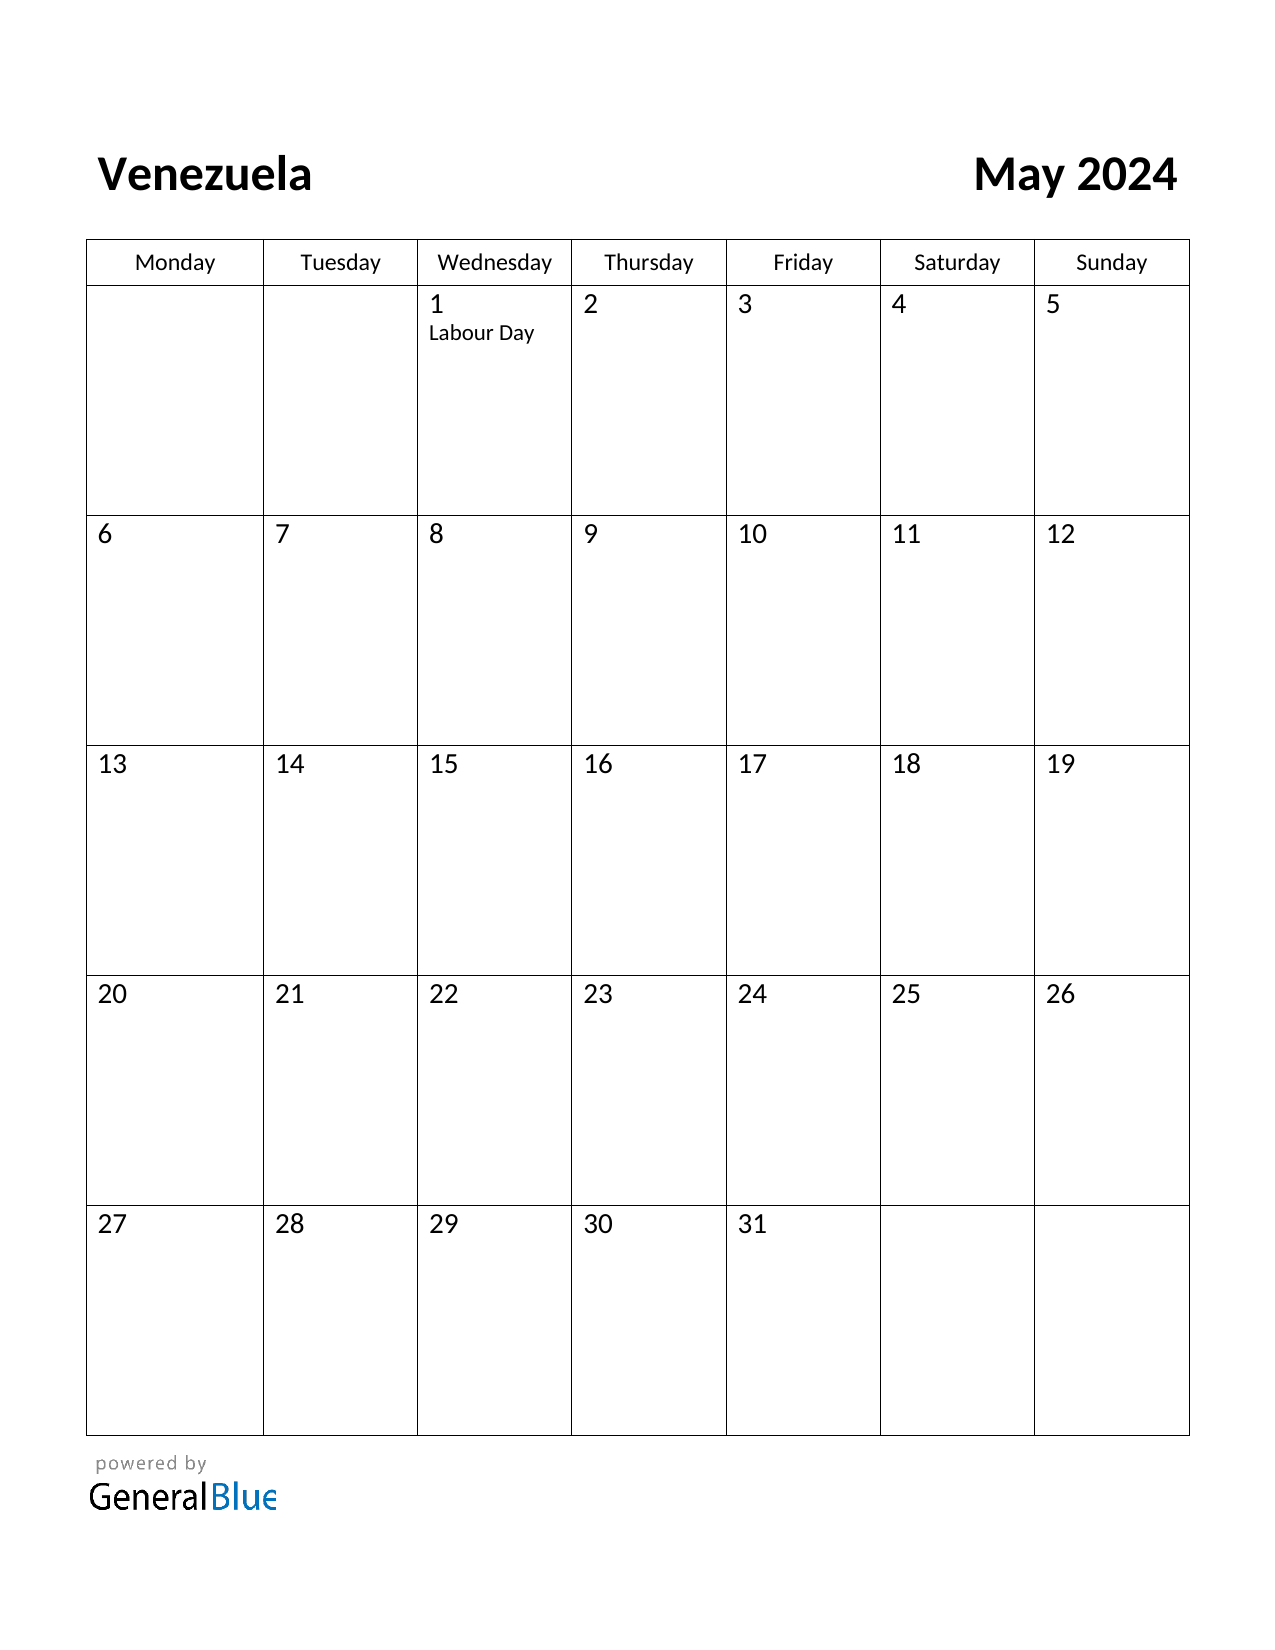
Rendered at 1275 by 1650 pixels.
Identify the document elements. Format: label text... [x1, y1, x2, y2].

table_cell [418, 1008, 571, 1204]
table_cell [572, 1238, 726, 1434]
table_cell 14 [264, 746, 417, 778]
table_cell [418, 548, 571, 744]
table_cell 26 [1035, 976, 1189, 1008]
table_cell [1035, 548, 1189, 744]
table_cell [881, 1206, 1034, 1238]
table_cell [727, 778, 880, 974]
table_cell 21 [264, 976, 417, 1008]
table_cell Wednesday [418, 240, 571, 284]
table_cell [572, 778, 726, 974]
table_cell Thursday [572, 240, 726, 284]
table_cell 23 [572, 976, 726, 1008]
table_cell 24 [727, 976, 880, 1008]
table_cell [881, 1238, 1034, 1434]
table_cell 2 [572, 286, 726, 318]
table_cell [87, 318, 263, 514]
table_cell 11 [881, 516, 1034, 548]
table_cell [264, 548, 417, 744]
table_cell [87, 1008, 263, 1204]
table_cell Sunday [1035, 240, 1189, 284]
table_cell [572, 318, 726, 514]
table_cell [572, 548, 726, 744]
table_cell 31 [727, 1206, 880, 1238]
table_cell Saturday [881, 240, 1034, 284]
table_cell [264, 1008, 417, 1204]
table_cell [264, 1238, 417, 1434]
table_cell 27 [87, 1206, 263, 1238]
table_cell 13 [87, 746, 263, 778]
table_cell 17 [727, 746, 880, 778]
picture [88, 1452, 276, 1515]
table_cell 8 [418, 516, 571, 548]
table_cell 19 [1035, 746, 1189, 778]
table_cell 18 [881, 746, 1034, 778]
table_cell 9 [572, 516, 726, 548]
table_cell [727, 1008, 880, 1204]
table_cell [264, 318, 417, 514]
table_cell 6 [87, 516, 263, 548]
table_cell 5 [1035, 286, 1189, 318]
table_header Venezuela [86, 105, 572, 239]
table_cell [418, 1238, 571, 1434]
table_cell [572, 1008, 726, 1204]
table_cell [264, 286, 417, 318]
table_cell [1035, 778, 1189, 974]
table_cell [1035, 1008, 1189, 1204]
table_cell 16 [572, 746, 726, 778]
table_cell [727, 548, 880, 744]
table_cell [87, 548, 263, 744]
table_cell Labour Day [418, 318, 571, 514]
table_cell [881, 1008, 1034, 1204]
table_cell 12 [1035, 516, 1189, 548]
table_cell 22 [418, 976, 571, 1008]
table_cell 10 [727, 516, 880, 548]
table_cell [87, 286, 263, 318]
table_cell [881, 318, 1034, 514]
table_cell Monday [87, 240, 263, 284]
table_cell 4 [881, 286, 1034, 318]
table_cell [1035, 318, 1189, 514]
table_cell 25 [881, 976, 1034, 1008]
table_header May 2024 [572, 105, 1189, 239]
table_cell [881, 778, 1034, 974]
table_cell [418, 778, 571, 974]
table_cell [1035, 1206, 1189, 1238]
table_cell Tuesday [264, 240, 417, 284]
table_cell [1035, 1238, 1189, 1434]
table_cell [87, 1238, 263, 1434]
table_cell 3 [727, 286, 880, 318]
table_cell [87, 778, 263, 974]
table_cell [727, 1238, 880, 1434]
table_cell 7 [264, 516, 417, 548]
table_cell 28 [264, 1206, 417, 1238]
table_cell 1 [418, 286, 571, 318]
table_cell 20 [87, 976, 263, 1008]
table_cell 30 [572, 1206, 726, 1238]
table_cell Friday [727, 240, 880, 284]
table_cell [264, 778, 417, 974]
table_cell 29 [418, 1206, 571, 1238]
table_cell [86, 1436, 1189, 1534]
table_cell [881, 548, 1034, 744]
table_cell 15 [418, 746, 571, 778]
table_cell [727, 318, 880, 514]
